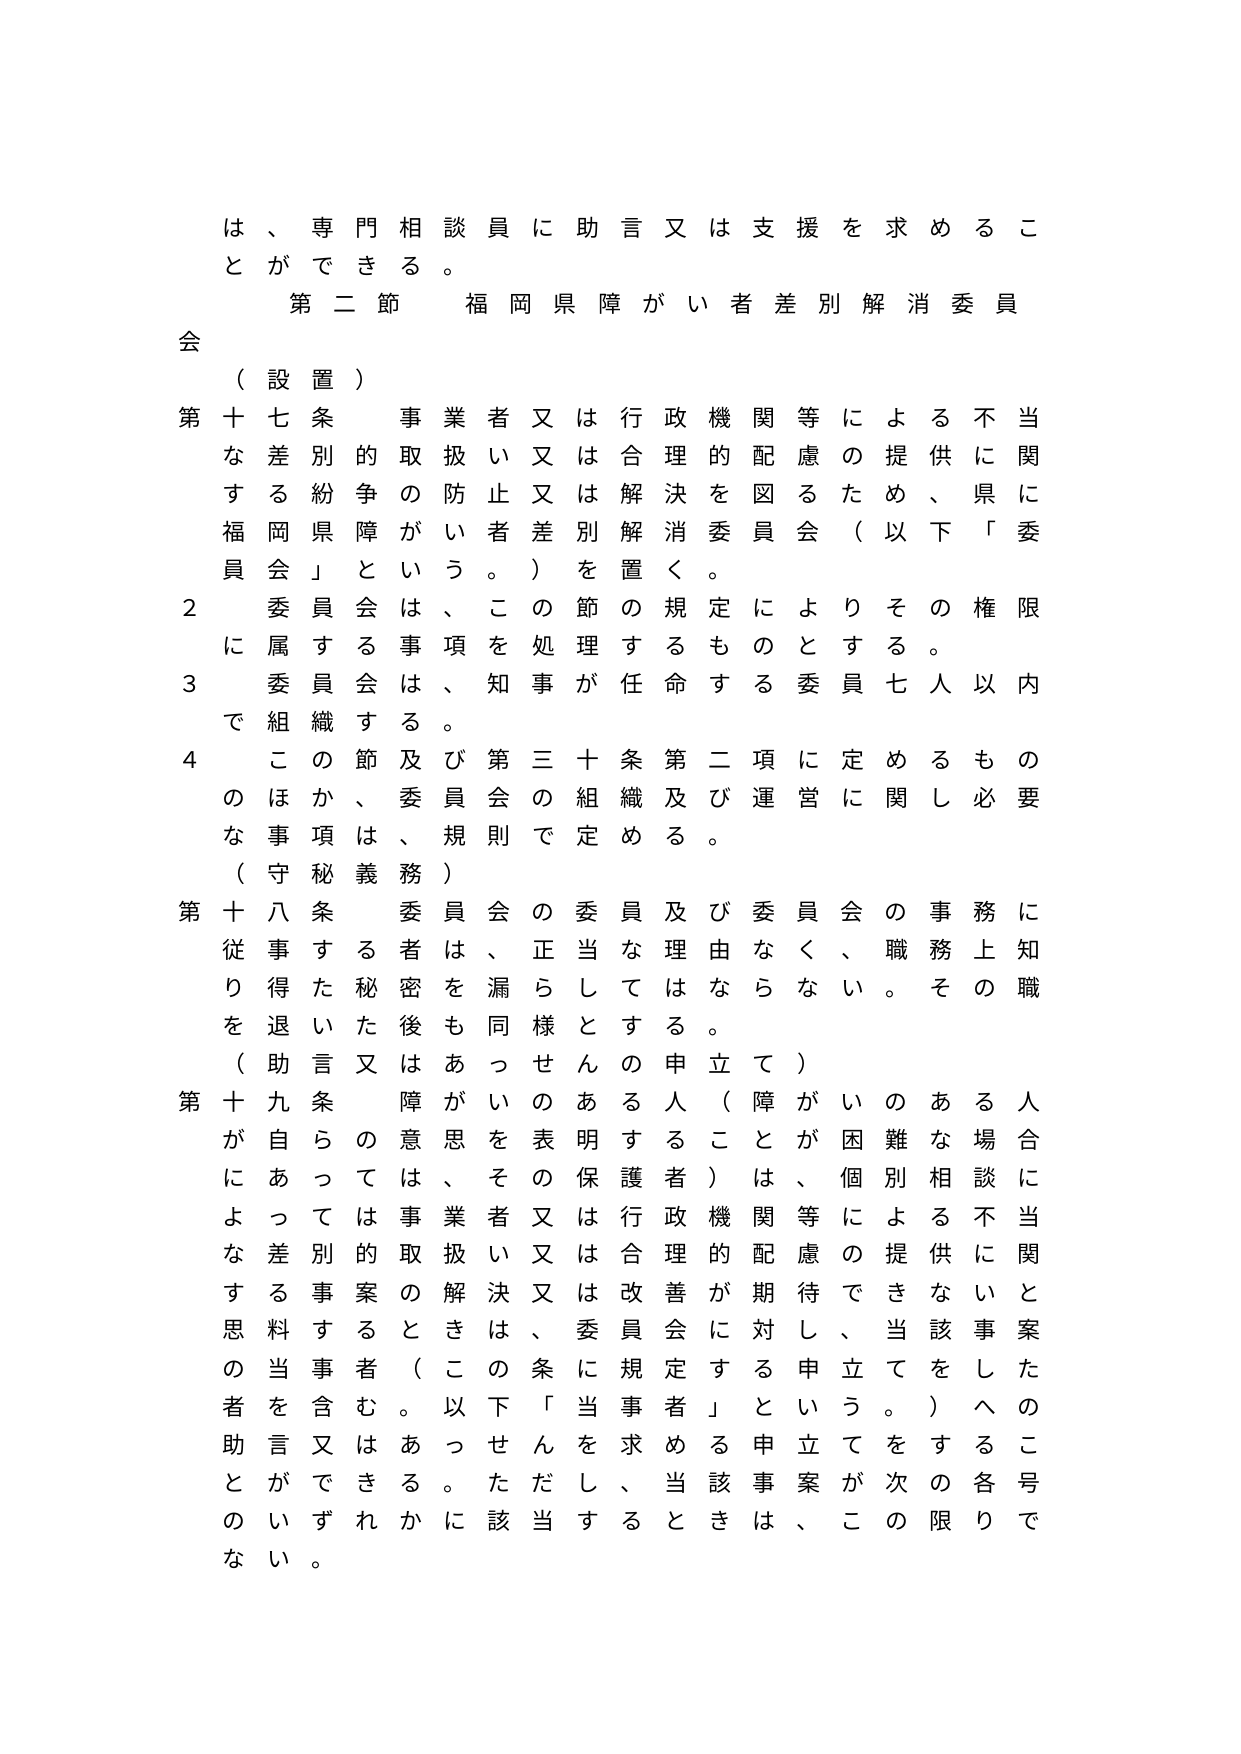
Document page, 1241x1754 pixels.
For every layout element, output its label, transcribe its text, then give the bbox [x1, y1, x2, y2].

text 第十八条 委員会の委員及び委員会の事務に従事する者は、正当な理由なく、職務上知り得た秘密を漏らしてはならない。その職を退いた後も同様とする。 [178, 892, 1062, 1044]
text （助言又はあっせんの申立て） [178, 1044, 1062, 1082]
text ４ この節及び第三十条第二項に定めるもののほか、委員会の組織及び運営に関し必要な事項は、規則で定める。 [178, 740, 1062, 854]
text 第十七条 事業者又は行政機関等による不当な差別的取扱い又は合理的配慮の提供に関する紛争の防止又は解決を図るため、県に福岡県障がい者差別解消委員会（以下「委員会」という。）を置く。 [178, 397, 1062, 588]
text 第二節 福岡県障がい者差別解消委員会 [178, 283, 1062, 359]
text （設置） [178, 359, 1062, 397]
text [178, 207, 1062, 283]
text 第十九条 障がいのある人（障がいのある人が自らの意思を表明することが困難な場合にあっては、その保護者）は、個別相談によっては事業者又は行政機関等による不当な差別的取扱い又は合理的配慮の提供に関する事案の解決又は改善が期待できないと思料するときは、委員会に対し、当該事案の当事者（この条に規定する申立てをした者を含む。以下「当事者」という。）への助言又はあっせんを求める申立てをすることができる。ただし、当該事案が次の各号のいずれかに該当するときは、この限りでない。 [178, 1082, 1062, 1576]
text ３ 委員会は、知事が任命する委員七人以内で組織する。 [178, 664, 1062, 740]
text （守秘義務） [178, 854, 1062, 892]
text ２ 委員会は、この節の規定によりその権限に属する事項を処理するものとする。 [178, 588, 1062, 664]
